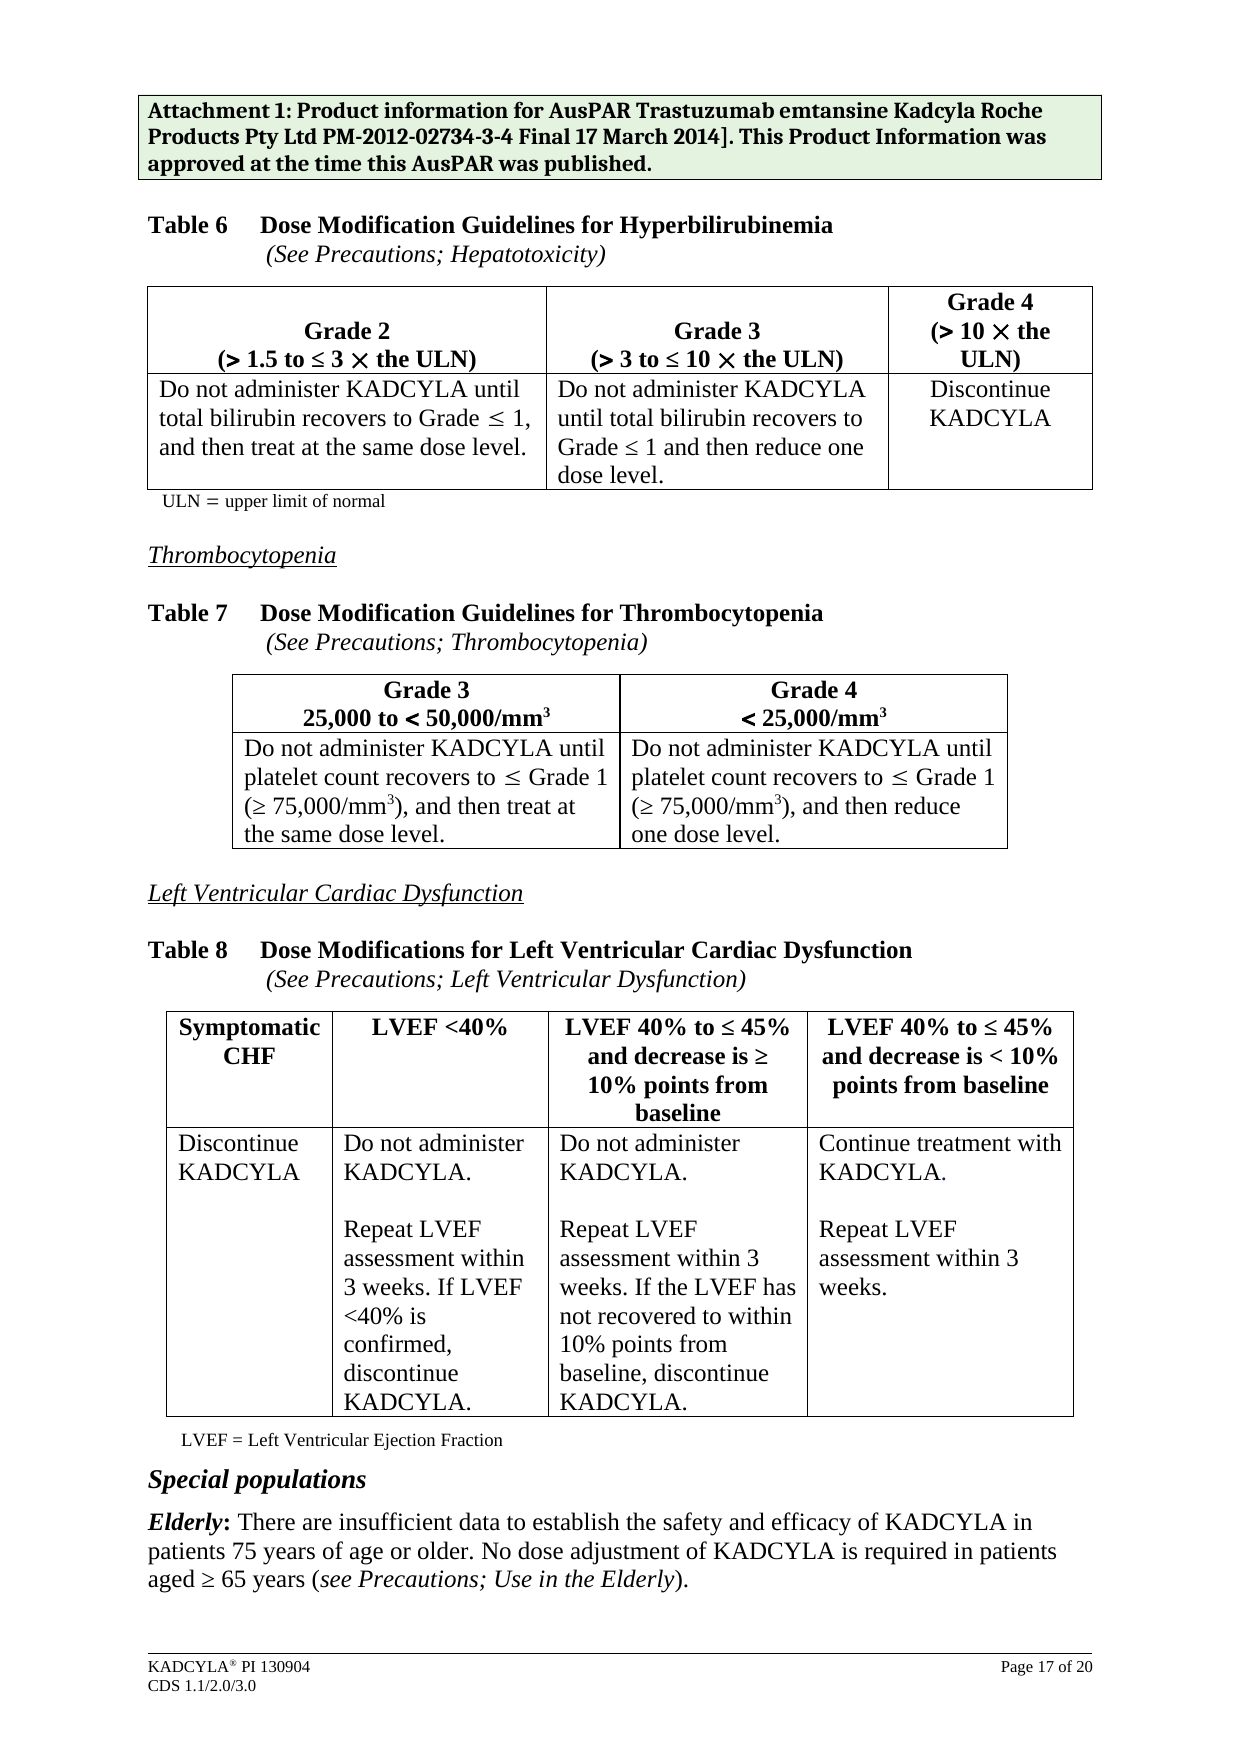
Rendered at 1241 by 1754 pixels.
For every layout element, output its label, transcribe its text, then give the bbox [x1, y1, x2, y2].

table_cell Do not administer KADCYLA. Repeat LVEF assessment within 3 weeks. If LVEF <40% is confirmed, discontinue KADCYLA. [333, 1128, 548, 1416]
text Left Ventricular Cardiac Dysfunction [148, 878, 1092, 907]
table_header LVEF 40% to ≤ 45% and decrease is < 10% points from baseline [808, 1012, 1073, 1127]
title Table 6 Dose Modification Guidelines for Hyperbilirubinemia [148, 210, 1092, 239]
text (See Precautions; Thrombocytopenia) [148, 627, 1092, 656]
table_cell ULN upper limit of normal [148, 490, 1092, 512]
table_cell Do not administer KADCYLA until total bilirubin recovers to Grade 1, and then treat at the same dose level. [148, 374, 546, 489]
text (See Precautions; Left Ventricular Dysfunction) [148, 964, 1092, 993]
table_header Grade 4 25,000/mm3 [621, 675, 1007, 732]
table_cell Do not administer KADCYLA until platelet count recovers to Grade 1 (≥ 75,000/mm3), and then treat at the same dose level. [233, 733, 619, 848]
table_cell LVEF = Left Ventricular Ejection Fraction [167, 1417, 1074, 1463]
title Table 7 Dose Modification Guidelines for Thrombocytopenia [148, 598, 1092, 627]
text Thrombocytopenia [148, 541, 1092, 569]
text Elderly: There are insufficient data to establish the safety and efficacy of KADCYLA in patients 75 years of age or older. No dose adjustment of KADCYLA is required in patients aged ≥ 65 years (see Precautions; Use in the Elderly). [148, 1507, 1092, 1593]
table_cell Do not administer KADCYLA until platelet count recovers to Grade 1 (≥ 75,000/mm3), and then reduce one dose level. [621, 733, 1007, 848]
table_header Grade 3 ( 3 to ≤ 10 the ULN) [547, 287, 888, 373]
table_cell Discontinue KADCYLA [889, 374, 1092, 489]
table_header LVEF 40% to ≤ 45% and decrease is ≥ 10% points from baseline [549, 1012, 807, 1127]
text Table 8 Dose Modifications for Left Ventricular Cardiac Dysfunction [148, 936, 1092, 964]
table_cell Do not administer KADCYLA until total bilirubin recovers to Grade ≤ 1 and then reduce one dose level. [547, 374, 888, 489]
text (See Precautions; Hepatotoxicity) [148, 239, 1092, 268]
table_header LVEF <40% [333, 1012, 548, 1127]
table_header Grade 2 ( 1.5 to ≤ 3 the ULN) [148, 287, 546, 373]
table_cell Discontinue KADCYLA [167, 1128, 332, 1416]
table_cell Continue treatment with KADCYLA. Repeat LVEF assessment within 3 weeks. [808, 1128, 1073, 1416]
table_header Symptomatic CHF [167, 1012, 332, 1127]
table_header Grade 3 25,000 to 50,000/mm3 [233, 675, 619, 732]
table_cell Do not administer KADCYLA. Repeat LVEF assessment within 3 weeks. If the LVEF has not recovered to within 10% points from baseline, discontinue KADCYLA. [549, 1128, 807, 1416]
subtitle Special populations [148, 1463, 1092, 1494]
table_header Grade 4 ( 10 the ULN) [889, 287, 1092, 373]
